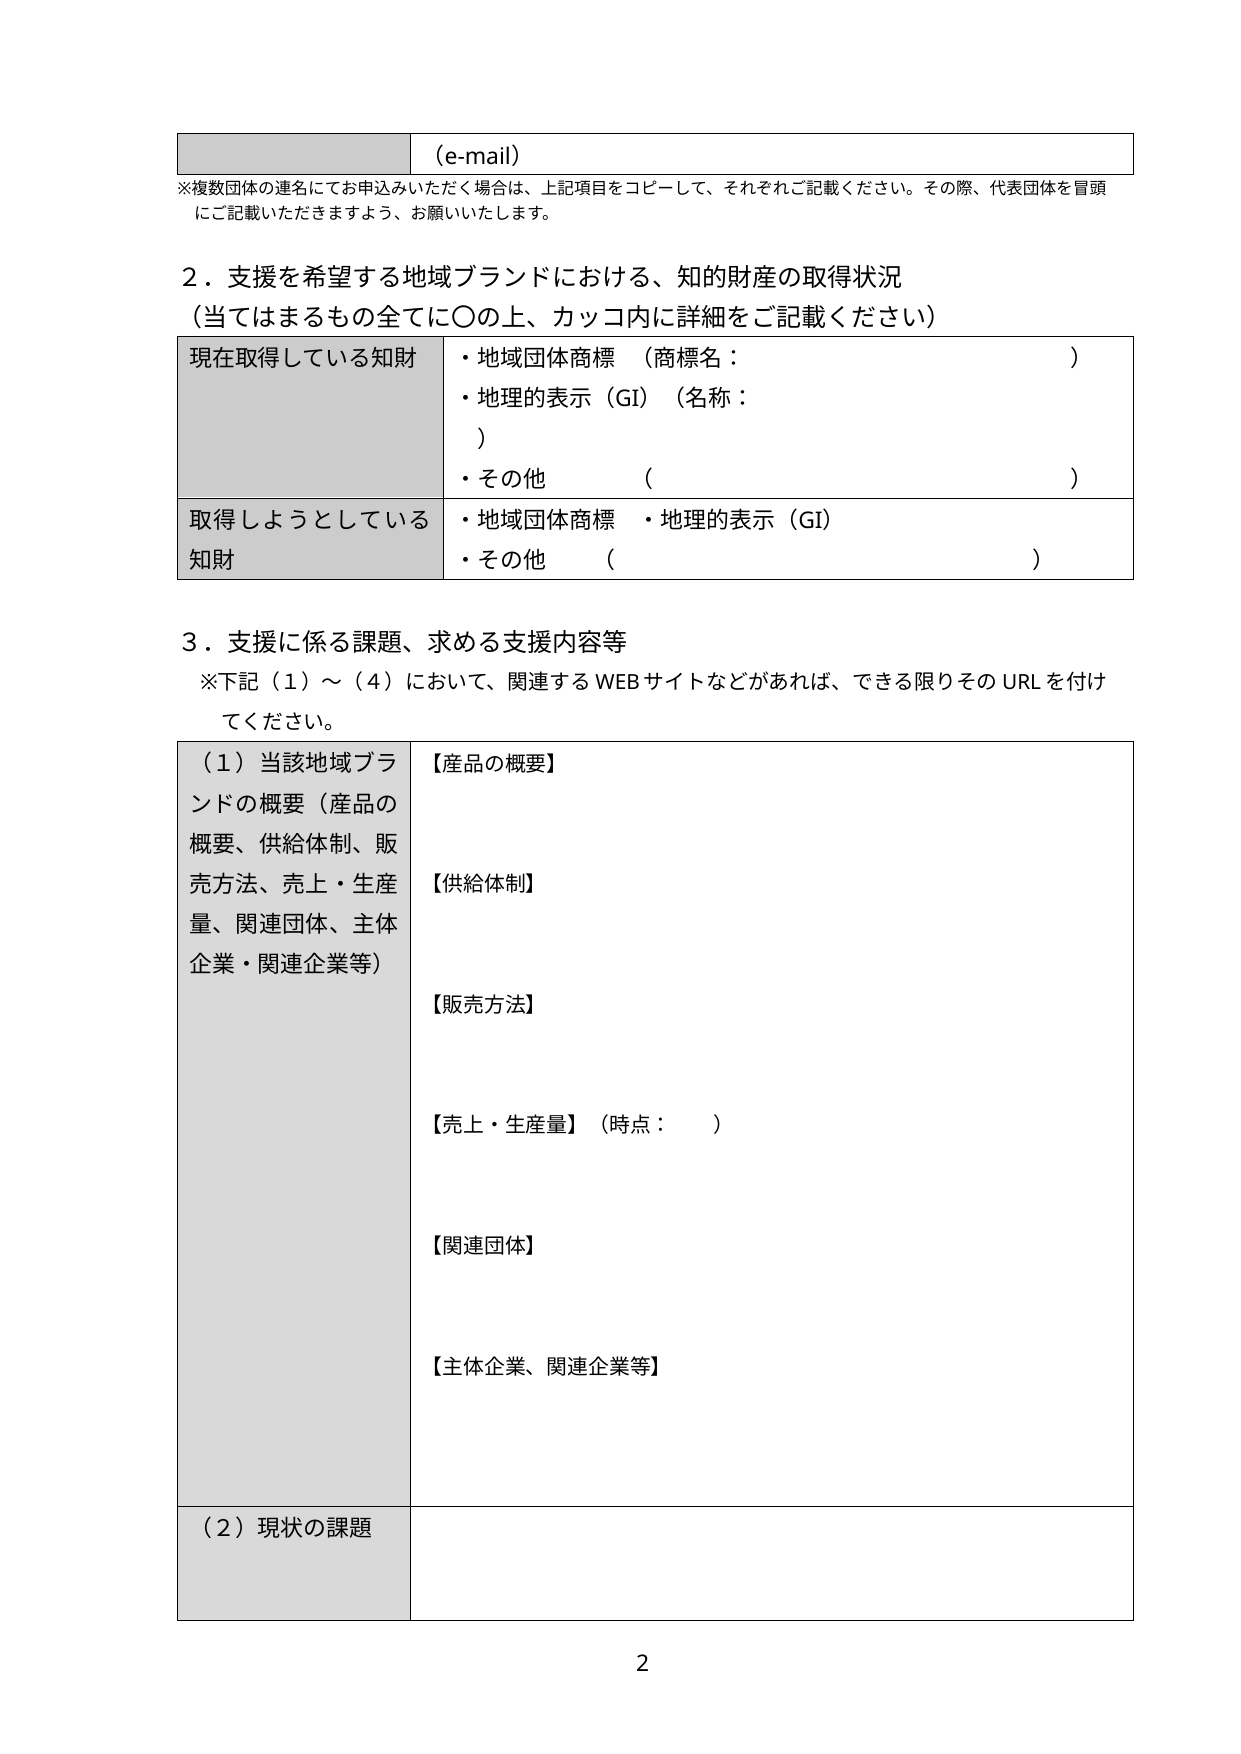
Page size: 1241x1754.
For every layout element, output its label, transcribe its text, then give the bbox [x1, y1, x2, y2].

text ※下記（１）～（４）において、関連するWEBサイトなどがあれば、できる限りそのURLを付けてください。 [200, 660, 1107, 741]
text ２．支援を希望する地域ブランドにおける、知的財産の取得状況 [177, 255, 1130, 295]
table_cell （２）現状の課題 [178, 1507, 410, 1620]
table_cell （e-mail） [411, 134, 1133, 174]
table_cell ・地域団体商標 ・地理的表示（GI） ・その他 （ ） [444, 499, 1133, 579]
table_header 【産品の概要】 【供給体制】 【販売方法】 【売上・生産量】（時点： ） 【関連団体】 【主体企業、関連企業等】 [411, 742, 1133, 1506]
text ※複数団体の連名にてお申込みいただく場合は、上記項目をコピーして、それぞれご記載ください。その際、代表団体を冒頭にご記載いただきますよう、お願いいたします。 [177, 175, 1107, 224]
table_header （１）当該地域ブランドの概要（産品の概要、供給体制、販売方法、売上・生産量、関連団体、主体企業・関連企業等） [178, 742, 410, 1506]
text ３．支援に係る課題、求める支援内容等 [177, 620, 1130, 660]
table_header 現在取得している知財 [178, 337, 443, 497]
text （当てはまるもの全てに〇の上、カッコ内に詳細をご記載ください） [177, 295, 1130, 336]
table_cell 取得しようとしている知財 [178, 499, 443, 579]
table_cell [411, 1507, 1133, 1620]
table_header ・地域団体商標 （商標名： ） ・地理的表示（GI）（名称： ） ・その他 （ ） [444, 337, 1133, 497]
